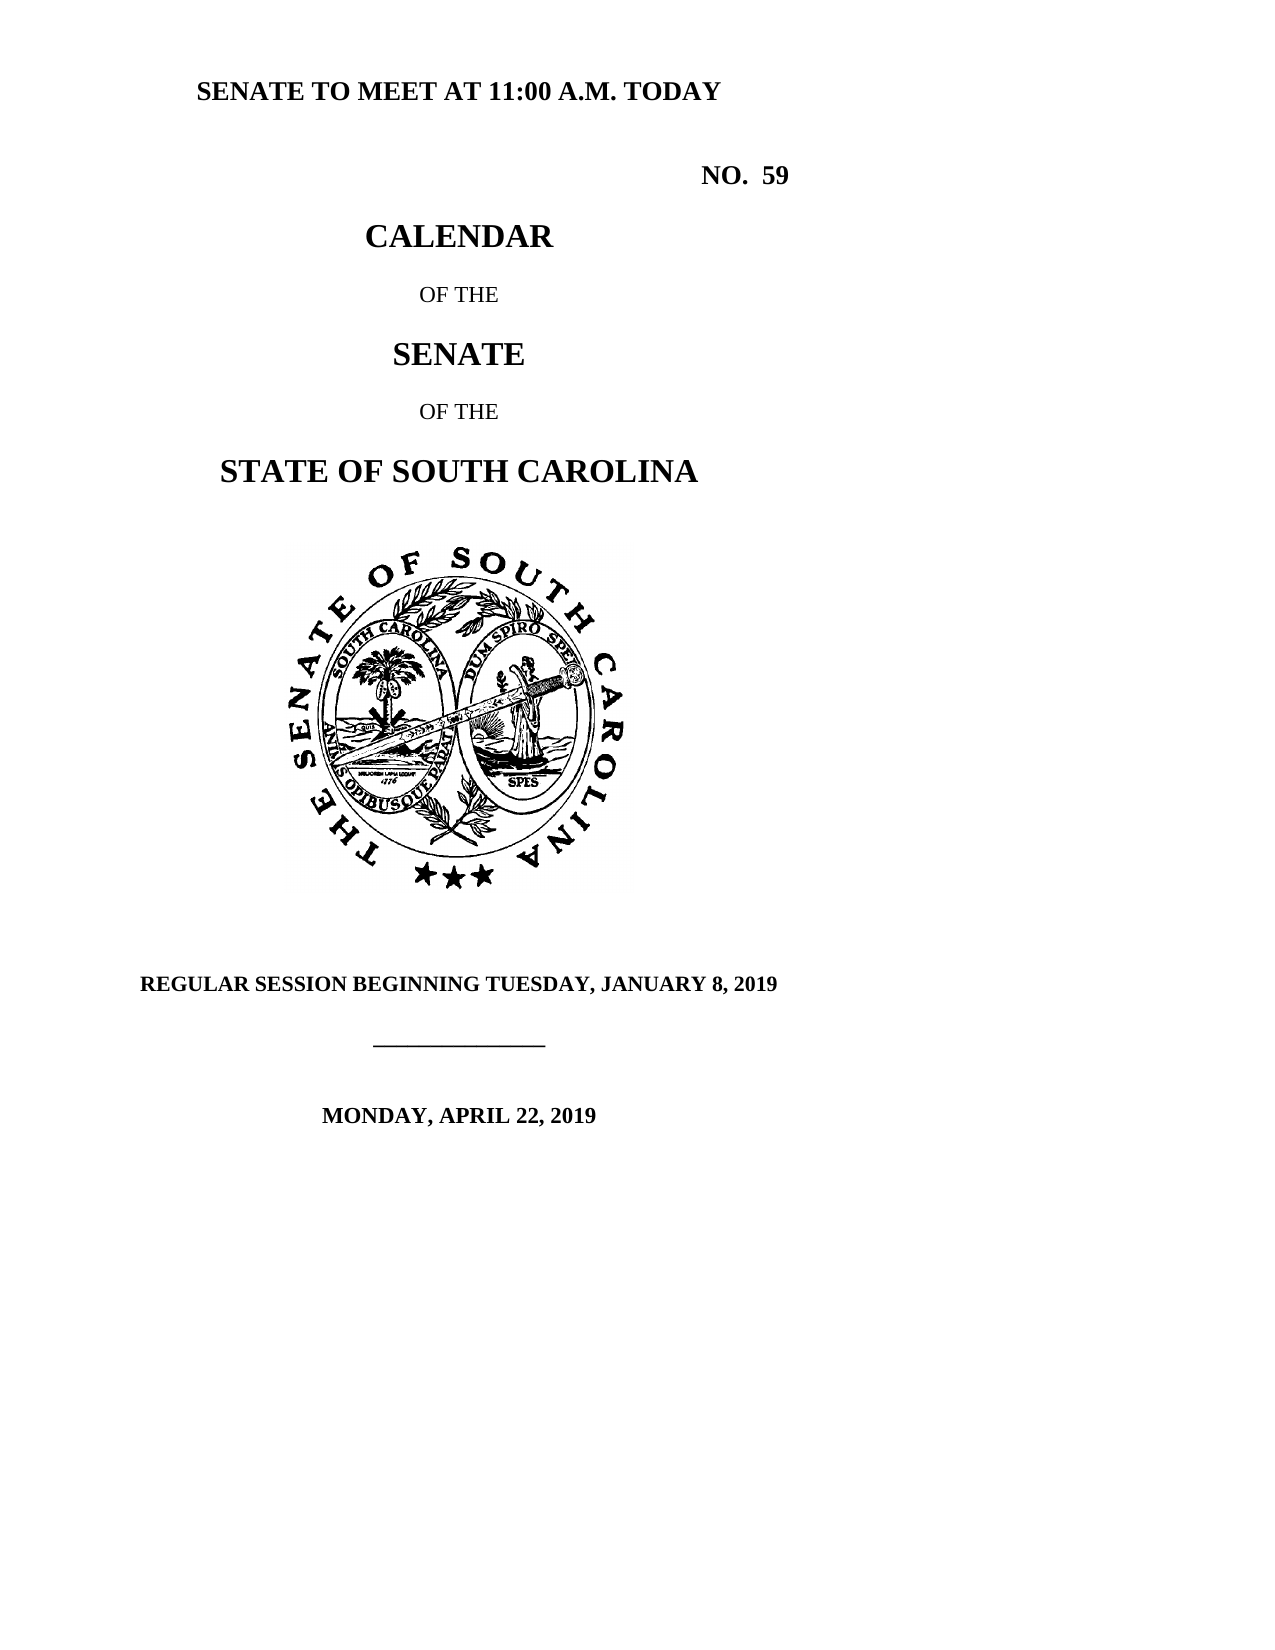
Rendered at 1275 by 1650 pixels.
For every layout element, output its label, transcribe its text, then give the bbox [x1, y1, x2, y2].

text REGULAR SESSION BEGINNING TUESDAY, JANUARY 8, 2019 [129, 971, 789, 996]
text _______________ [129, 1023, 789, 1049]
text OF THE [129, 281, 789, 307]
title SENATE TO MEET AT 11:00 A.M. TODAY [129, 75, 789, 106]
text STATE OF SOUTH CAROLINA [129, 451, 789, 489]
picture [283, 542, 634, 893]
text OF THE [129, 398, 789, 425]
text SENATE [129, 334, 789, 372]
text MONDAY, APRIL 22, 2019 [129, 1102, 789, 1128]
text CALENDAR [129, 216, 789, 255]
text NO. 59 [129, 159, 789, 190]
